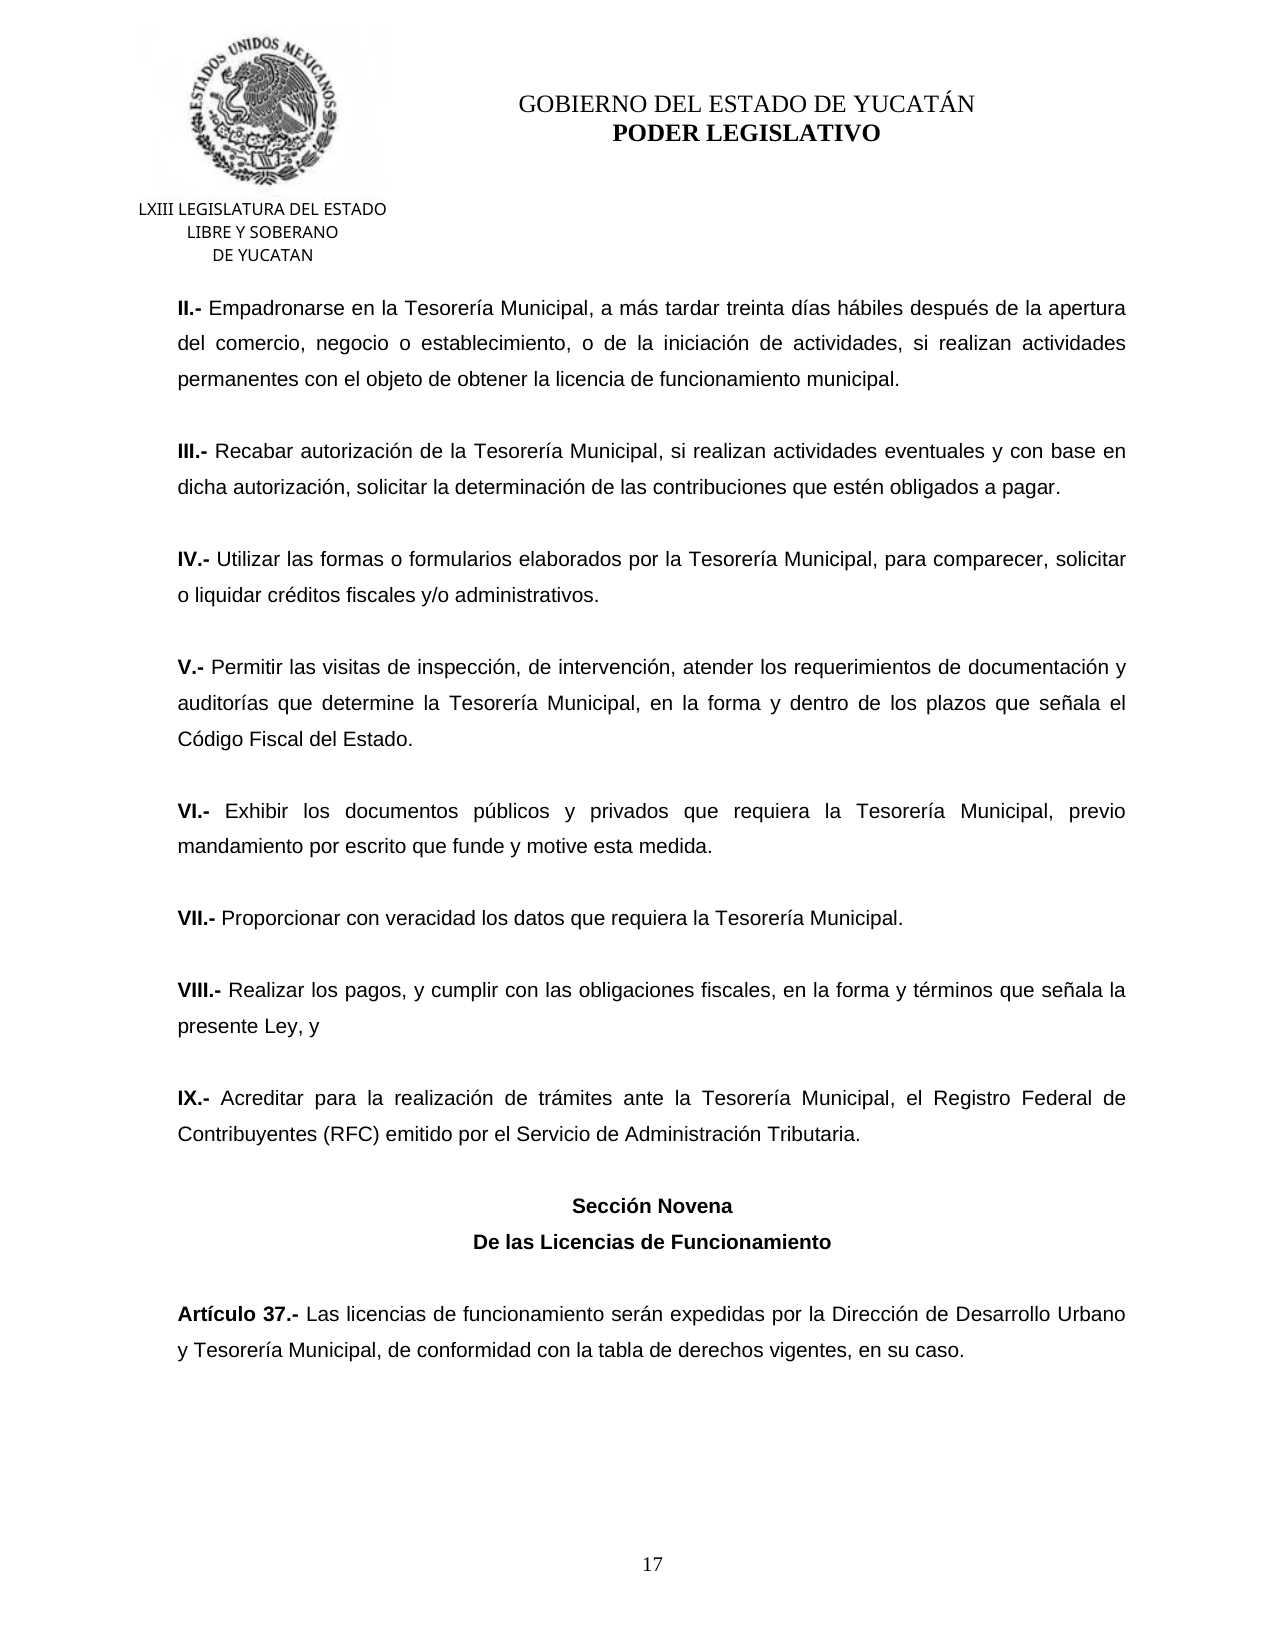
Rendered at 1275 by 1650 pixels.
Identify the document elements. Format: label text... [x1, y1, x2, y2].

text III.- Recabar autorización de la Tesorería Municipal, si realizan actividades eventuales y con base en dicha autorización, solicitar la determinación de las contribuciones que estén obligados a pagar. [177, 439, 1127, 499]
text VII.- Proporcionar con veracidad los datos que requiera la Tesorería Municipal. [177, 906, 1127, 930]
text Sección Novena [177, 1194, 1127, 1218]
picture [143, 29, 387, 200]
text V.- Permitir las visitas de inspección, de intervención, atender los requerimientos de documentación y auditorías que determine la Tesorería Municipal, en la forma y dentro de los plazos que señala el Código Fiscal del Estado. [177, 655, 1127, 751]
text VIII.- Realizar los pagos, y cumplir con las obligaciones fiscales, en la forma y términos que señala la presente Ley, y [177, 978, 1127, 1038]
text VI.- Exhibir los documentos públicos y privados que requiera la Tesorería Municipal, previo mandamiento por escrito que funde y motive esta medida. [177, 798, 1127, 858]
text IV.- Utilizar las formas o formularios elaborados por la Tesorería Municipal, para comparecer, solicitar o liquidar créditos fiscales y/o administrativos. [177, 547, 1127, 607]
text De las Licencias de Funcionamiento [177, 1230, 1127, 1290]
text Artículo 37.- Las licencias de funcionamiento serán expedidas por la Dirección de Desarrollo Urbano y Tesorería Municipal, de conformidad con la tabla de derechos vigentes, en su caso. [177, 1302, 1127, 1362]
text II.- Empadronarse en la Tesorería Municipal, a más tardar treinta días hábiles después de la apertura del comercio, negocio o establecimiento, o de la iniciación de actividades, si realizan actividades permanentes con el objeto de obtener la licencia de funcionamiento municipal. [177, 295, 1127, 391]
text IX.- Acreditar para la realización de trámites ante la Tesorería Municipal, el Registro Federal de Contribuyentes (RFC) emitido por el Servicio de Administración Tributaria. [177, 1086, 1127, 1146]
